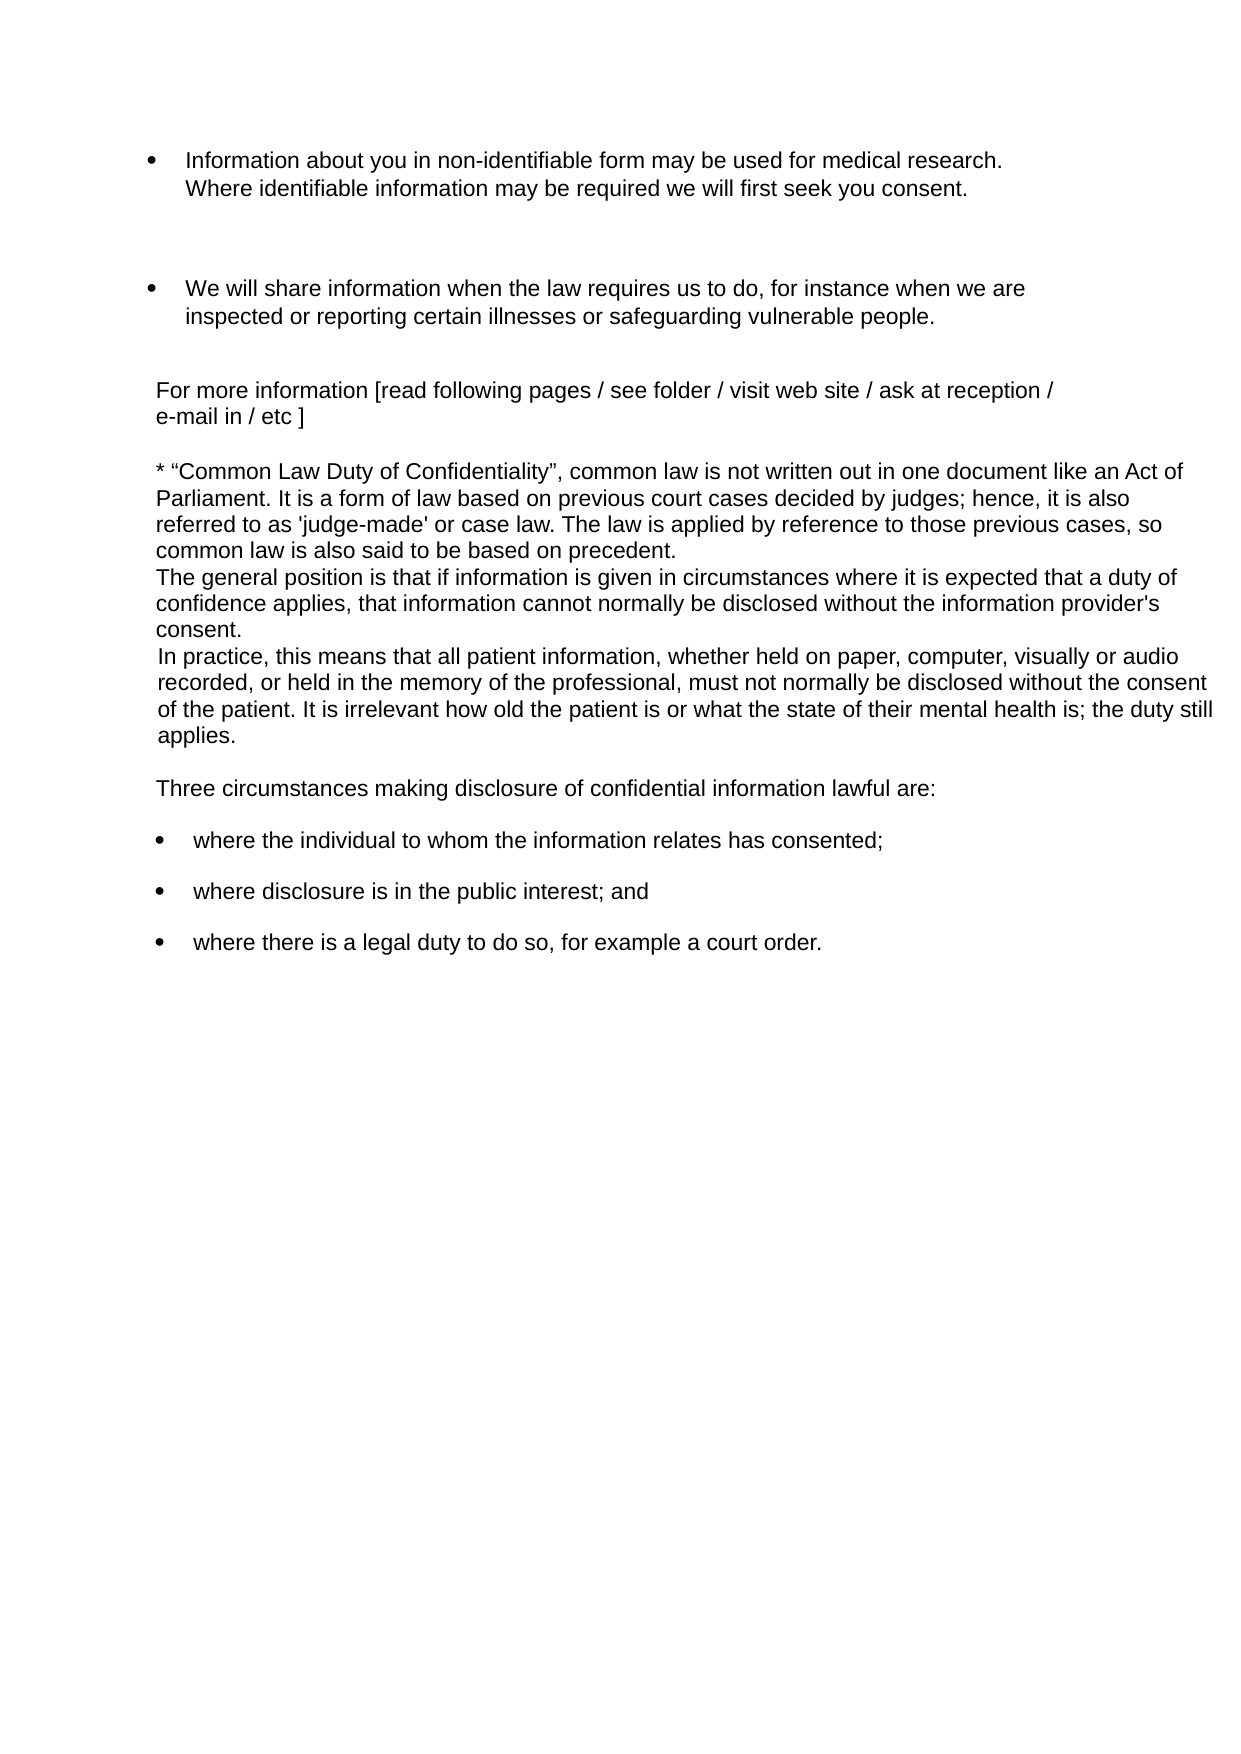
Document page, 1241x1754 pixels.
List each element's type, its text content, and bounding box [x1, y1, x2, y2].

list We will share information when the law requires us to do, for instance when we are inspected or reporting certain illnesses or safeguarding vulnerable people. [148, 275, 1068, 330]
text In practice, this means that all patient information, whether held on paper, computer, visually or audio recorded, or held in the memory of the professional, must not normally be disclosed without the consent of the patient. It is irrelevant how old the patient is or what the state of their mental health is; the duty still applies. [157, 643, 1216, 748]
text * “Common Law Duty of Confidentiality”, common law is not written out in one document like an Act of Parliament. It is a form of law based on previous court cases decided by judges; hence, it is also referred to as 'judge-made' or case law. The law is applied by reference to those previous cases, so common law is also said to be based on precedent. [156, 458, 1216, 564]
list Information about you in non-identifiable form may be used for medical research. Where identifiable information may be required we will first seek you consent. [148, 147, 1068, 201]
list where the individual to whom the information relates has consented; [156, 827, 1122, 854]
list where disclosure is in the public interest; and [156, 878, 1122, 905]
list where there is a legal duty to do so, for example a court order. [156, 929, 1122, 956]
text The general position is that if information is given in circumstances where it is expected that a duty of confidence applies, that information cannot normally be disclosed without the information provider's consent. [156, 564, 1216, 643]
text Three circumstances making disclosure of confidential information lawful are: [67, 774, 1216, 801]
text For more information [read following pages / see folder / visit web site / ask at reception / e-mail in / etc ] [156, 377, 1068, 429]
